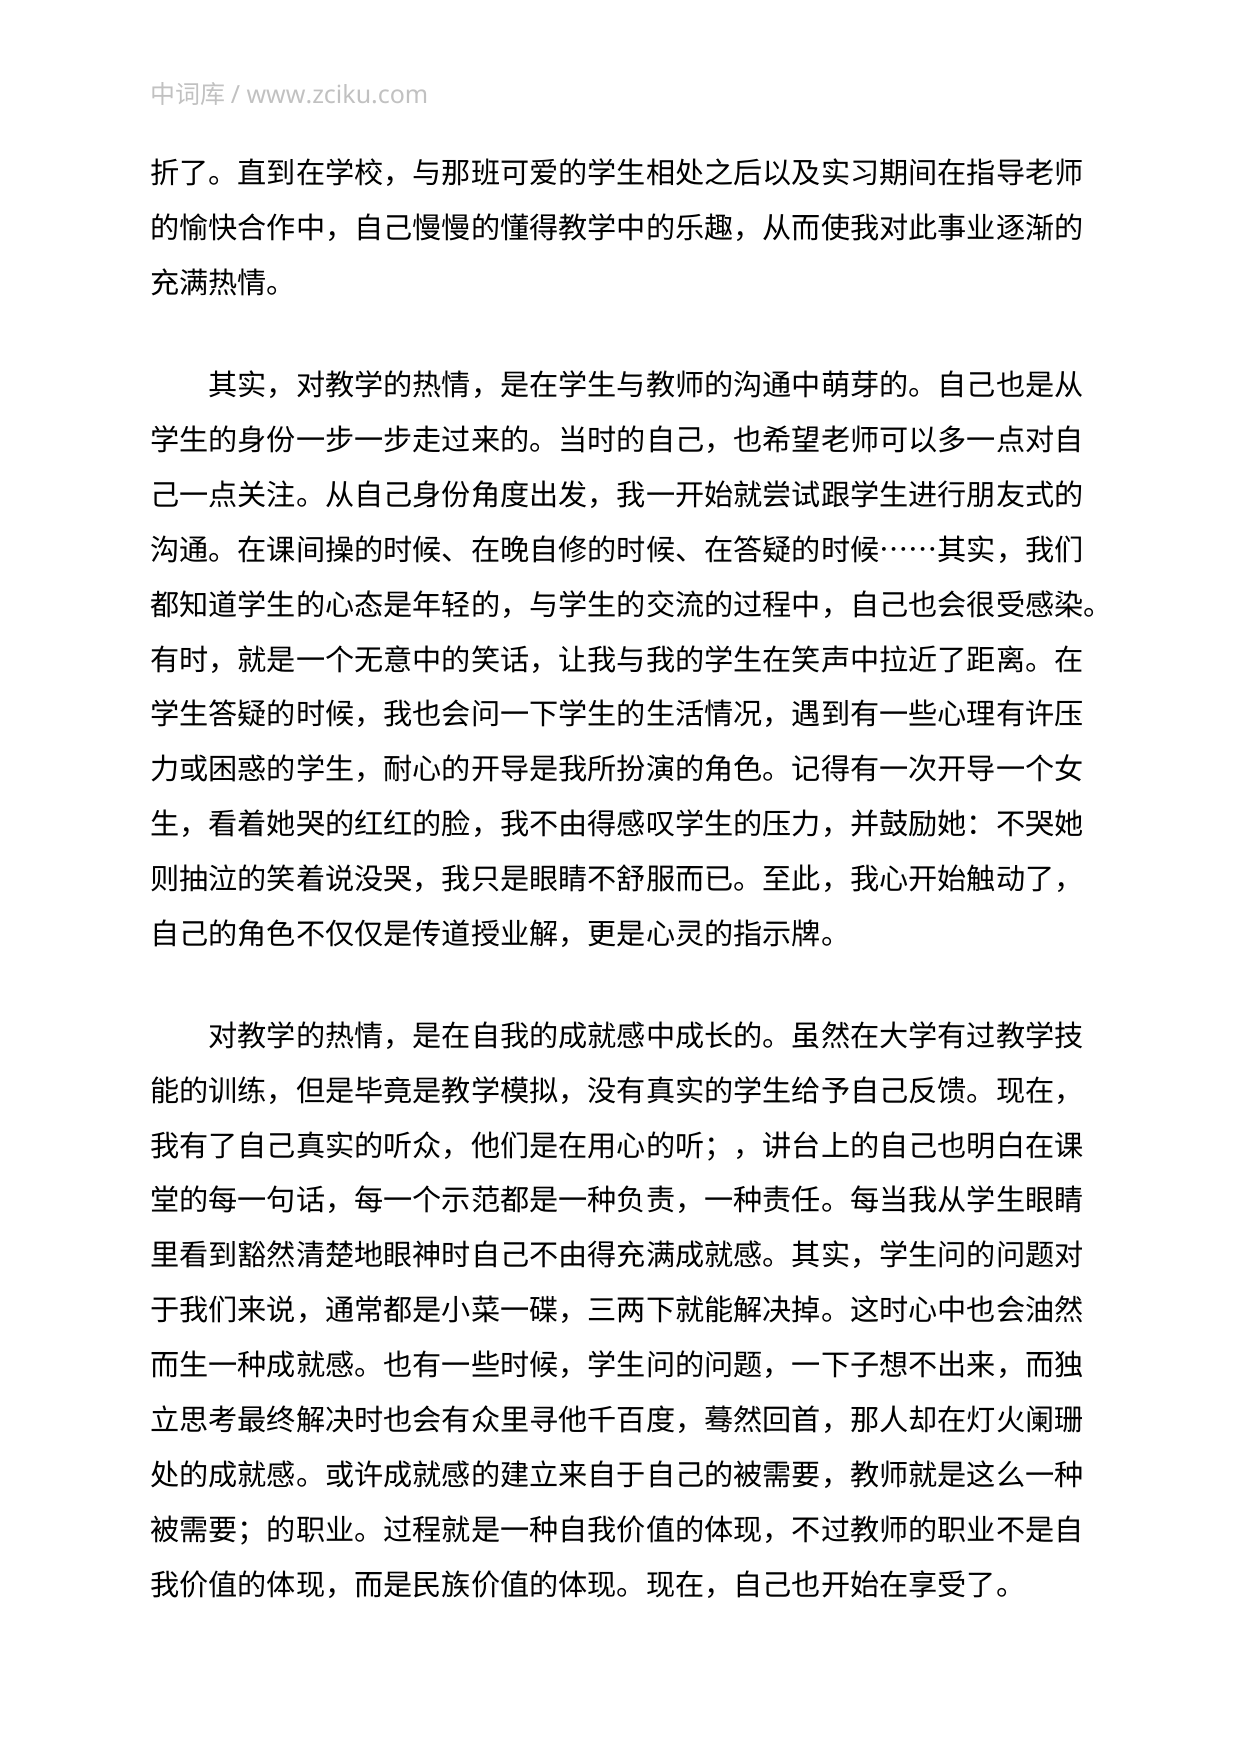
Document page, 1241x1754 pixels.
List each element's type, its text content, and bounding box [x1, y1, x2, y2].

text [150, 150, 1090, 302]
text 其实，对教学的热情，是在学生与教师的沟通中萌芽的。自己也是从学生的身份一步一步走过来的。当时的自己，也希望老师可以多一点对自己一点关注。从自己身份角度出发，我一开始就尝试跟学生进行朋友式的沟通。在课间操的时候、在晚自修的时候、在答疑的时候……其实，我们都知道学生的心态是年轻的，与学生的交流的过程中，自己也会很受感染。有时，就是一个无意中的笑话，让我与我的学生在笑声中拉近了距离。在学生答疑的时候，我也会问一下学生的生活情况，遇到有一些心理有许压力或困惑的学生，耐心的开导是我所扮演的角色。记得有一次开导一个女生，看着她哭的红红的脸，我不由得感叹学生的压力，并鼓励她：不哭她则抽泣的笑着说没哭，我只是眼睛不舒服而已。至此，我心开始触动了，自己的角色不仅仅是传道授业解，更是心灵的指示牌。 [150, 362, 1090, 953]
text 对教学的热情，是在自我的成就感中成长的。虽然在大学有过教学技能的训练，但是毕竟是教学模拟，没有真实的学生给予自己反馈。现在，我有了自己真实的听众，他们是在用心的听；，讲台上的自己也明白在课堂的每一句话，每一个示范都是一种负责，一种责任。每当我从学生眼睛里看到豁然清楚地眼神时自己不由得充满成就感。其实，学生问的问题对于我们来说，通常都是小菜一碟，三两下就能解决掉。这时心中也会油然而生一种成就感。也有一些时候，学生问的问题，一下子想不出来，而独立思考最终解决时也会有众里寻他千百度，蓦然回首，那人却在灯火阑珊处的成就感。或许成就感的建立来自于自己的被需要，教师就是这么一种被需要；的职业。过程就是一种自我价值的体现，不过教师的职业不是自我价值的体现，而是民族价值的体现。现在，自己也开始在享受了。 [150, 1012, 1090, 1603]
